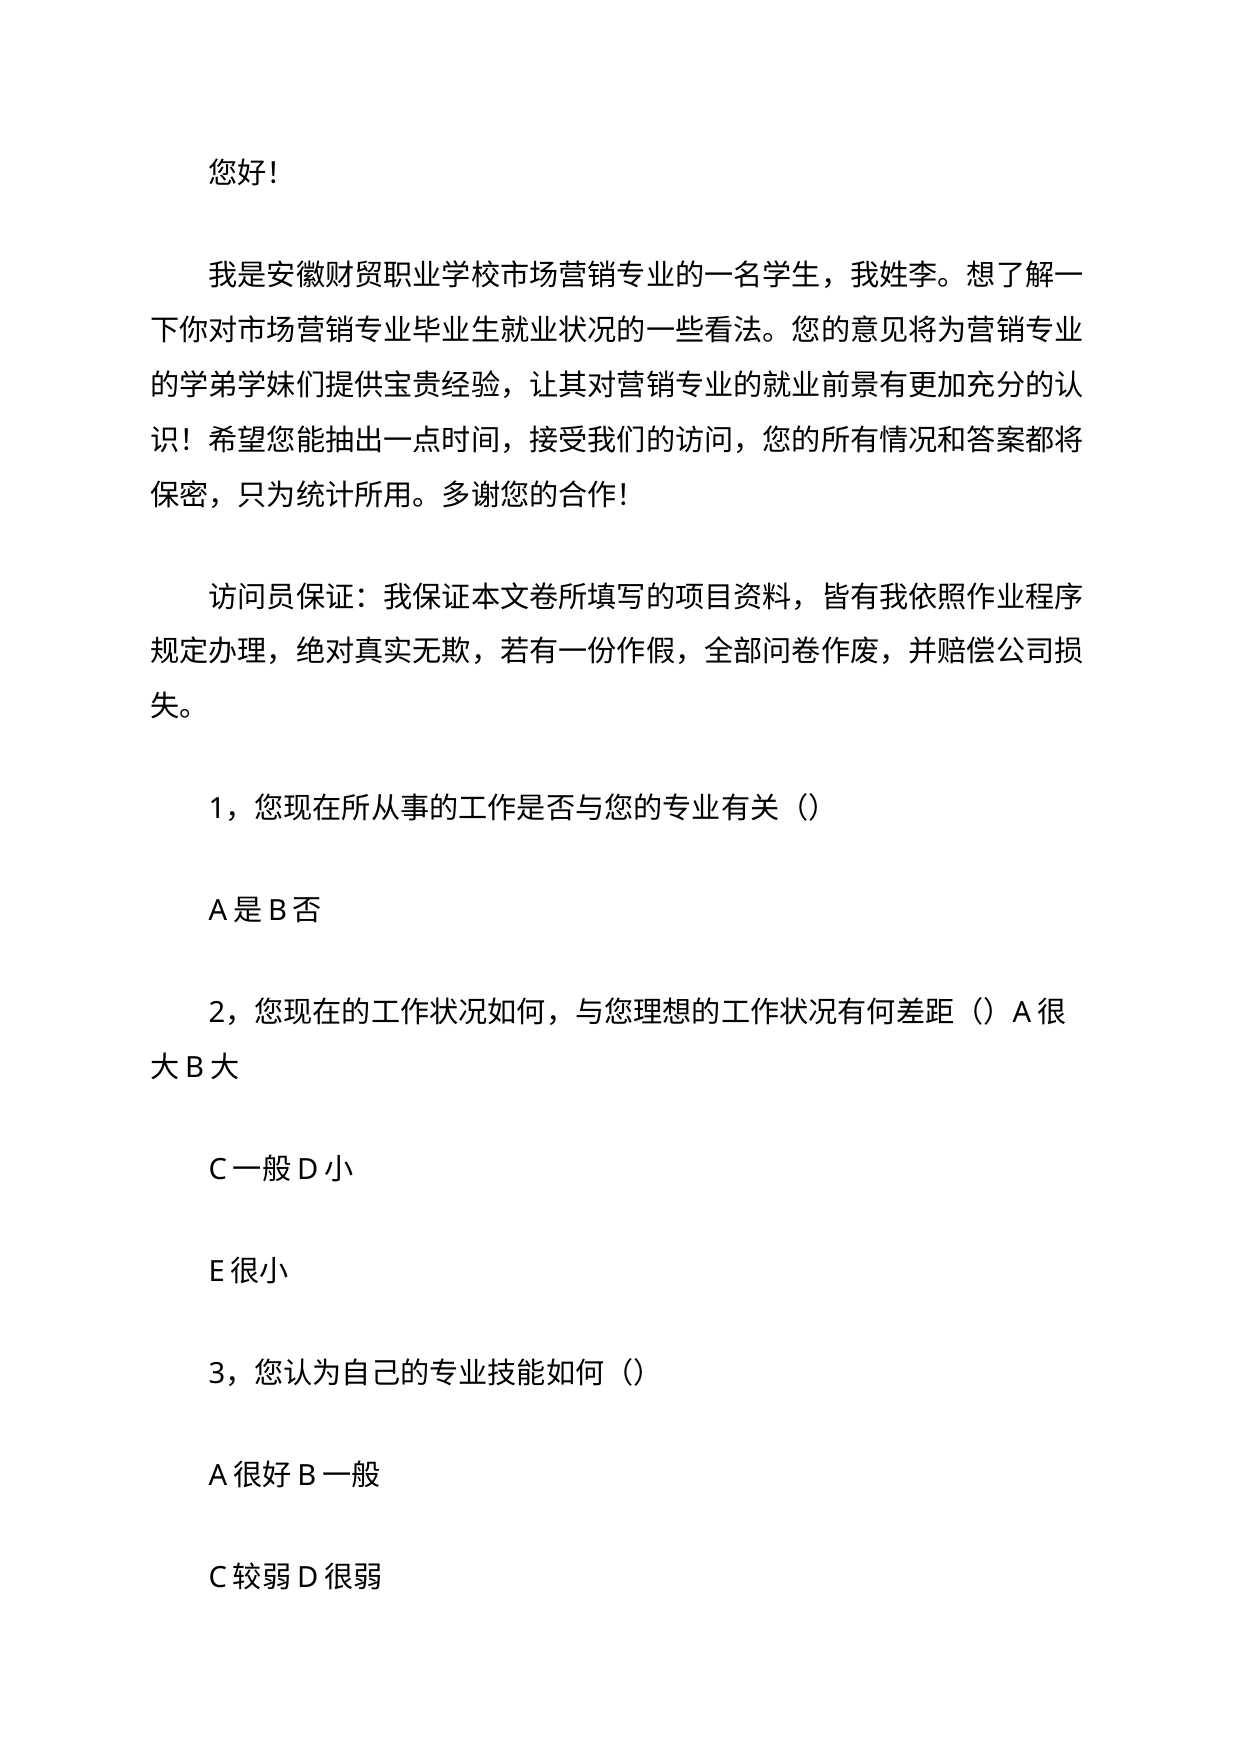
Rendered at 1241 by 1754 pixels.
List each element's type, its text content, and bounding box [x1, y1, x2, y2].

text C较弱D很弱 [150, 1553, 1090, 1596]
text E很小 [150, 1248, 1090, 1290]
text A是B否 [150, 887, 1090, 929]
text 3，您认为自己的专业技能如何（） [150, 1349, 1090, 1392]
text C一般D小 [150, 1146, 1090, 1188]
text 访问员保证：我保证本文卷所填写的项目资料，皆有我依照作业程序规定办理，绝对真实无欺，若有一份作假，全部问卷作废，并赔偿公司损失。 [150, 573, 1090, 725]
text 2，您现在的工作状况如何，与您理想的工作状况有何差距（）A很大B大 [150, 989, 1090, 1086]
text 我是安徽财贸职业学校市场营销专业的一名学生，我姓李。想了解一下你对市场营销专业毕业生就业状况的一些看法。您的意见将为营销专业的学弟学妹们提供宝贵经验，让其对营销专业的就业前景有更加充分的认识！希望您能抽出一点时间，接受我们的访问，您的所有情况和答案都将保密，只为统计所用。多谢您的合作！ [150, 252, 1090, 514]
text 您好！ [150, 150, 1090, 192]
text 1，您现在所从事的工作是否与您的专业有关（） [150, 785, 1090, 827]
text A很好B一般 [150, 1452, 1090, 1494]
